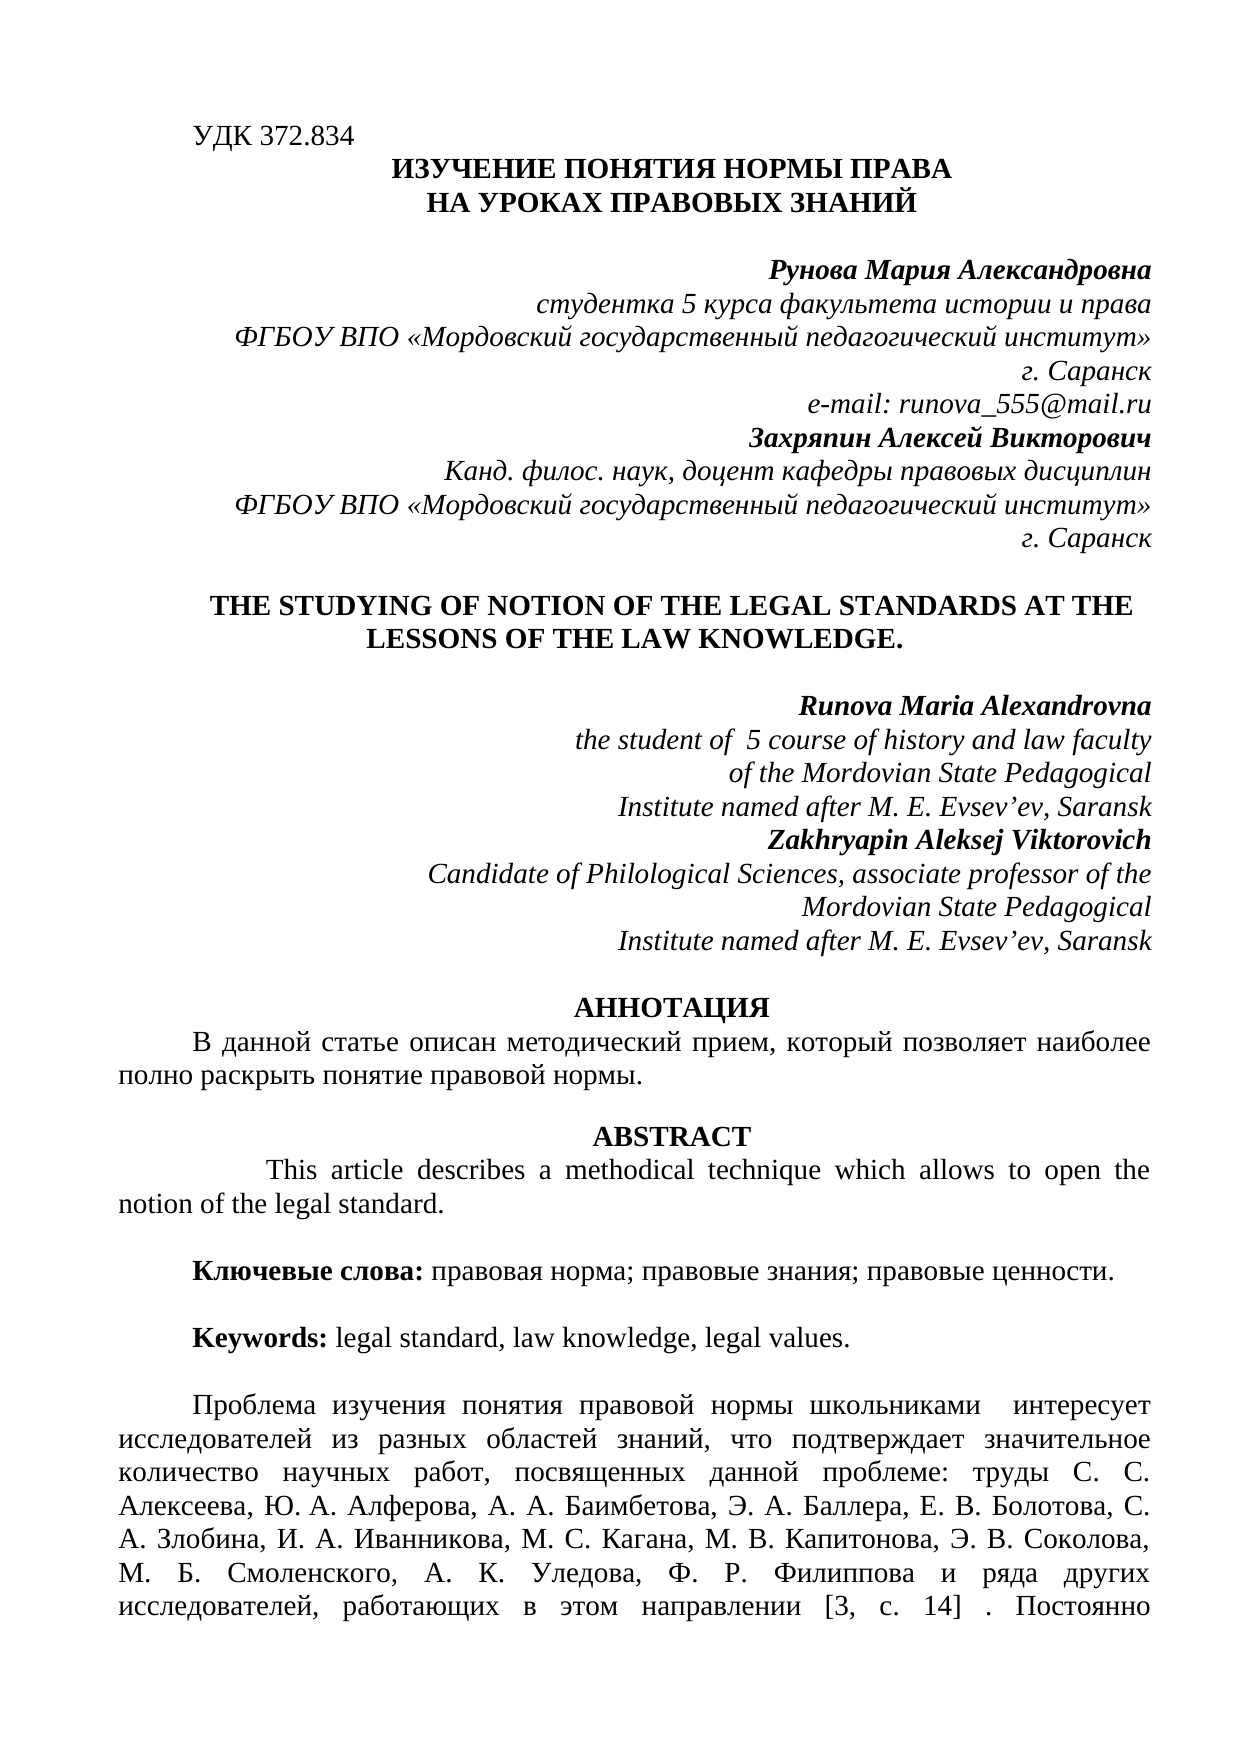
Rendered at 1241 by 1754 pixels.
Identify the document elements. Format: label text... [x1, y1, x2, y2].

text В данной статье описан методический прием, который позволяет наиболее полно раскрыть понятие правовой нормы. [118, 1024, 1152, 1091]
text Candidate of Philological Sciences, associate professor of the [118, 856, 1152, 889]
text Keywords: legal standard, law knowledge, legal values. [118, 1320, 1152, 1354]
text the student of 5 course of history and law faculty [118, 722, 1152, 755]
text студентка 5 курса факультета истории и права [118, 286, 1152, 319]
text Zakhryapin Aleksej Viktorovich [118, 822, 1152, 856]
text ABSTRACT [118, 1119, 1152, 1152]
text Ключевые слова: правовая норма; правовые знания; правовые ценности. [118, 1253, 1152, 1287]
text THE STUDYING OF NOTION OF THE LEGAL STANDARDS AT THE LESSONS OF THE LAW KNOWLEDGE. [118, 588, 1152, 655]
text АННОТАЦИЯ [118, 990, 1152, 1024]
text г. Саранск [118, 521, 1152, 554]
text ФГБОУ ВПО «Мордовский государственный педагогический институт» [118, 487, 1152, 521]
text Захряпин Алексей Викторович [118, 420, 1152, 453]
text Канд. филос. наук, доцент кафедры правовых дисциплин [118, 453, 1152, 487]
text Рунова Мария Александровна [118, 252, 1152, 286]
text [118, 1387, 1152, 1622]
text Institute named after M. E. Evsev’ev, Saransk [118, 923, 1152, 957]
text e-mail: runova_555@mail.ru [118, 386, 1152, 420]
text НА УРОКАХ ПРАВОВЫХ ЗНАНИЙ [118, 185, 1152, 219]
text Institute named after M. E. Evsev’ev, Saransk [118, 789, 1152, 822]
text УДК 372.834 [118, 118, 1152, 152]
text of the Mordovian State Pedagogical [118, 755, 1152, 789]
text This article describes a methodical technique which allows to open the notion of the legal standard. [118, 1152, 1152, 1219]
text ФГБОУ ВПО «Мордовский государственный педагогический институт» [118, 319, 1152, 353]
text Pedagogical [118, 889, 1152, 923]
text г. Саранск [118, 353, 1152, 386]
text Runova Maria Alexandrovna [118, 688, 1152, 722]
text ИЗУЧЕНИЕ ПОНЯТИЯ НОРМЫ ПРАВА [118, 152, 1152, 185]
